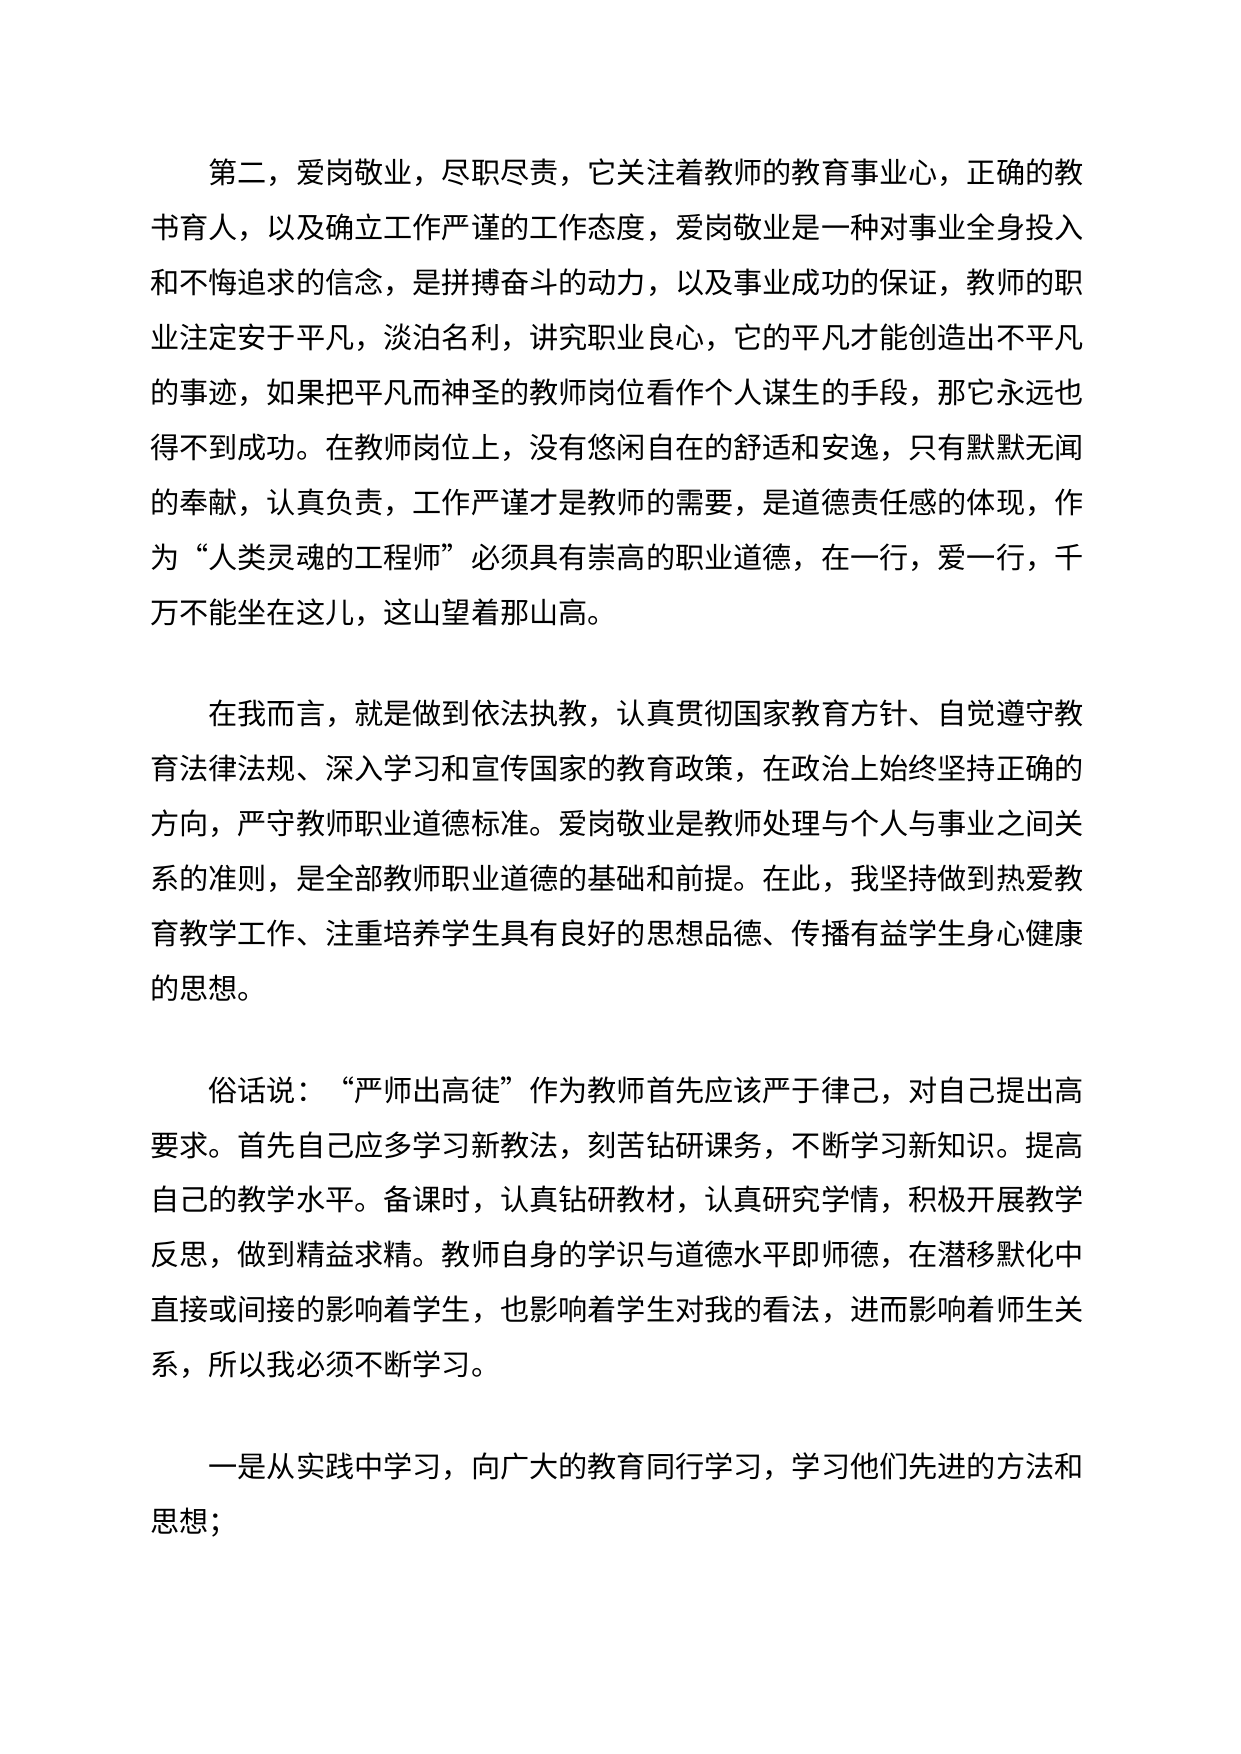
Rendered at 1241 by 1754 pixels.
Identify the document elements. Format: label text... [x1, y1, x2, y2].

text 一是从实践中学习，向广大的教育同行学习，学习他们先进的方法和思想； [150, 1443, 1090, 1541]
text 俗话说：“严师出高徒”作为教师首先应该严于律己，对自己提出高要求。首先自己应多学习新教法，刻苦钻研课务，不断学习新知识。提高自己的教学水平。备课时，认真钻研教材，认真研究学情，积极开展教学反思，做到精益求精。教师自身的学识与道德水平即师德，在潜移默化中直接或间接的影响着学生，也影响着学生对我的看法，进而影响着师生关系，所以我必须不断学习。 [150, 1067, 1090, 1384]
text 在我而言，就是做到依法执教，认真贯彻国家教育方针、自觉遵守教育法律法规、深入学习和宣传国家的教育政策，在政治上始终坚持正确的方向，严守教师职业道德标准。爱岗敬业是教师处理与个人与事业之间关系的准则，是全部教师职业道德的基础和前提。在此，我坚持做到热爱教育教学工作、注重培养学生具有良好的思想品德、传播有益学生身心健康的思想。 [150, 691, 1090, 1008]
text 第二，爱岗敬业，尽职尽责，它关注着教师的教育事业心，正确的教书育人，以及确立工作严谨的工作态度，爱岗敬业是一种对事业全身投入和不悔追求的信念，是拼搏奋斗的动力，以及事业成功的保证，教师的职业注定安于平凡，淡泊名利，讲究职业良心，它的平凡才能创造出不平凡的事迹，如果把平凡而神圣的教师岗位看作个人谋生的手段，那它永远也得不到成功。在教师岗位上，没有悠闲自在的舒适和安逸，只有默默无闻的奉献，认真负责，工作严谨才是教师的需要，是道德责任感的体现，作为“人类灵魂的工程师”必须具有崇高的职业道德，在一行，爱一行，千万不能坐在这儿，这山望着那山高。 [150, 150, 1090, 631]
